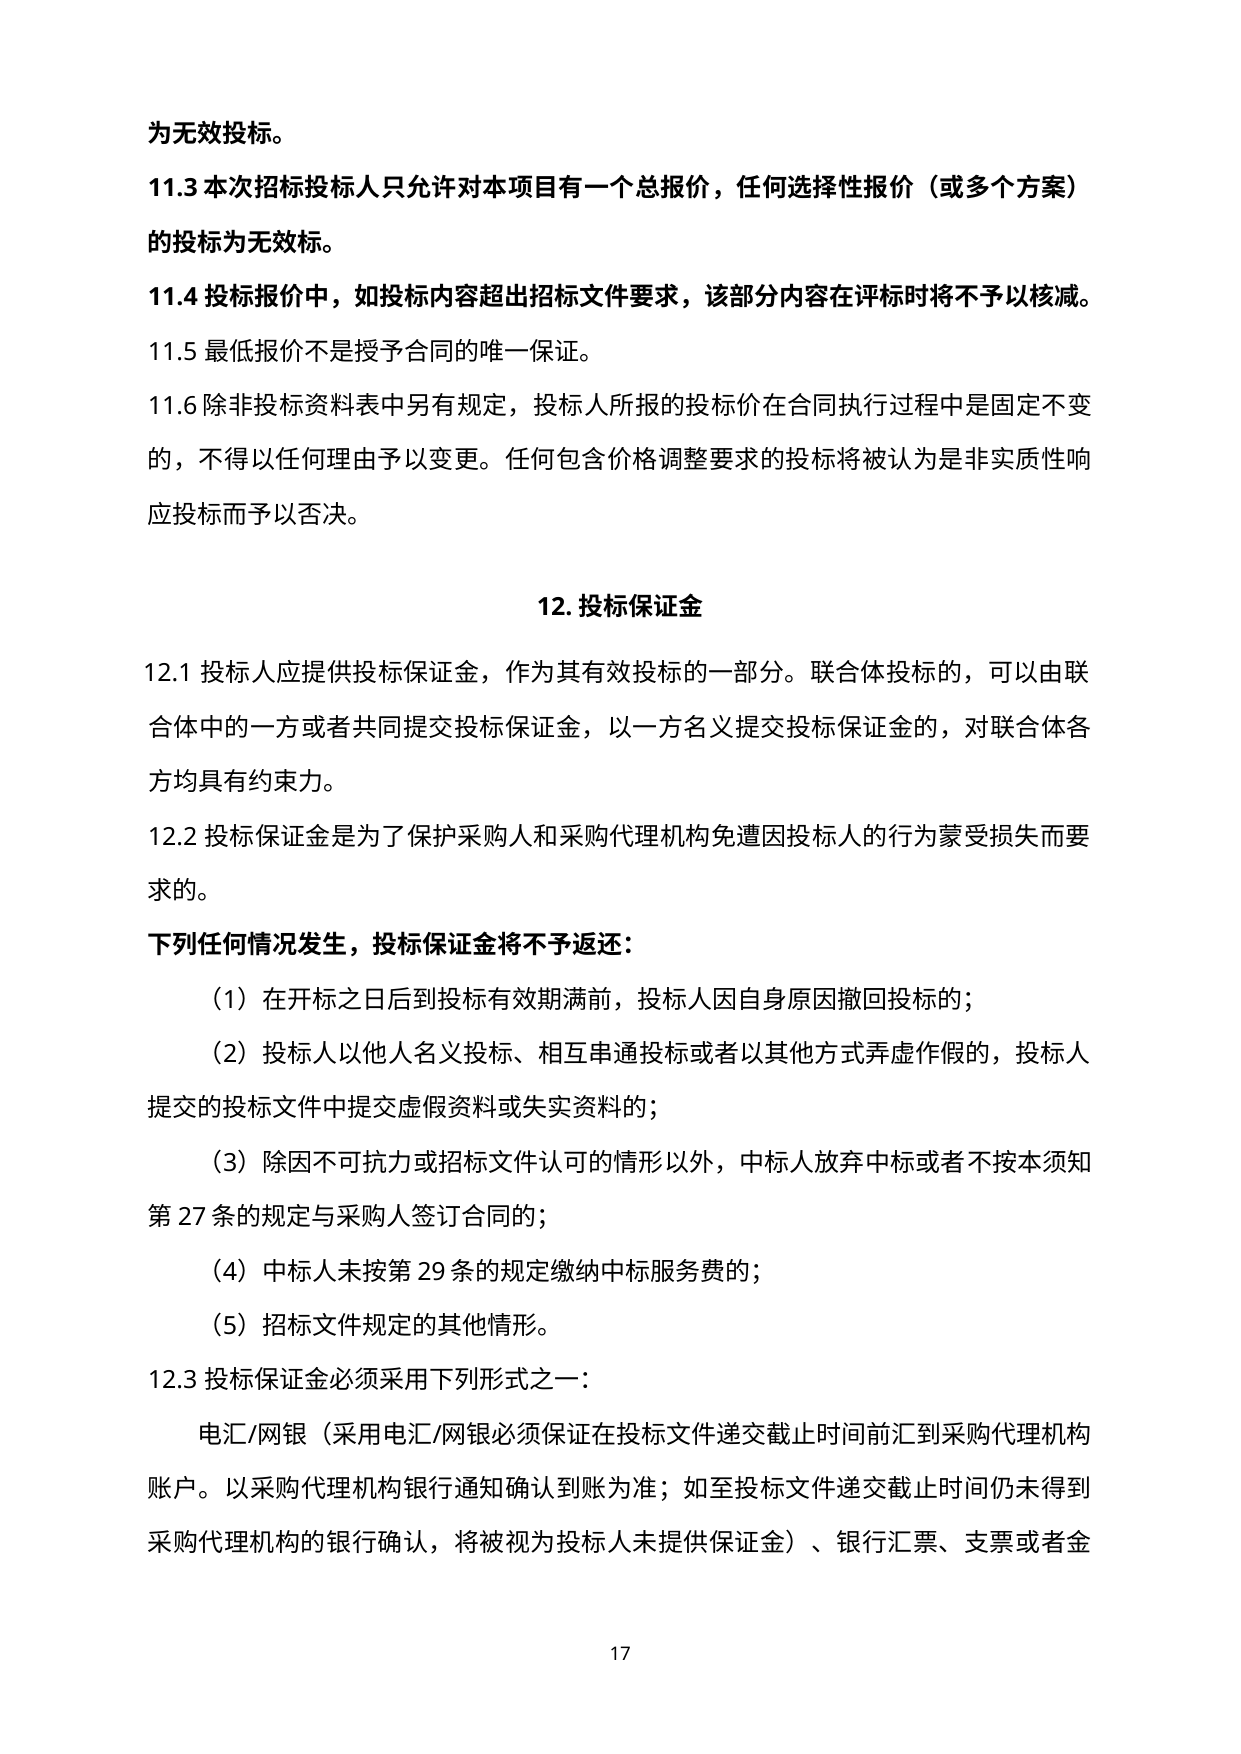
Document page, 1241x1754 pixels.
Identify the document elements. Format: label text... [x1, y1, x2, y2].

text （3）除因不可抗力或招标文件认可的情形以外，中标人放弃中标或者不按本须知第27条的规定与采购人签订合同的； [148, 1142, 1092, 1233]
text 下列任何情况发生，投标保证金将不予返还： [148, 925, 1092, 961]
text 12.2 投标保证金是为了保护采购人和采购代理机构免遭因投标人的行为蒙受损失而要求的。 [148, 816, 1092, 907]
subtitle 12. 投标保证金 [148, 586, 1092, 622]
text 11.6除非投标资料表中另有规定，投标人所报的投标价在合同执行过程中是固定不变的，不得以任何理由予以变更。任何包含价格调整要求的投标将被认为是非实质性响应投标而予以否决。 [148, 385, 1092, 530]
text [148, 1414, 1092, 1559]
text （4）中标人未按第29条的规定缴纳中标服务费的； [148, 1251, 1092, 1287]
text （1）在开标之日后到投标有效期满前，投标人因自身原因撤回投标的； [148, 979, 1092, 1015]
text 11.3本次招标投标人只允许对本项目有一个总报价，任何选择性报价（或多个方案）的投标为无效标。 [148, 168, 1092, 258]
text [148, 113, 1092, 150]
text （2）投标人以他人名义投标、相互串通投标或者以其他方式弄虚作假的，投标人提交的投标文件中提交虚假资料或失实资料的； [148, 1033, 1092, 1124]
text （5）招标文件规定的其他情形。 [148, 1305, 1092, 1342]
text 11.4 投标报价中，如投标内容超出招标文件要求，该部分内容在评标时将不予以核减。 [148, 277, 1092, 313]
text 11.5 最低报价不是授予合同的唯一保证。 [148, 331, 1092, 367]
text 12.1 投标人应提供投标保证金，作为其有效投标的一部分。联合体投标的，可以由联合体中的一方或者共同提交投标保证金，以一方名义提交投标保证金的，对联合体各方均具有约束力。 [143, 653, 1092, 798]
text 12.3 投标保证金必须采用下列形式之一： [148, 1360, 1092, 1396]
